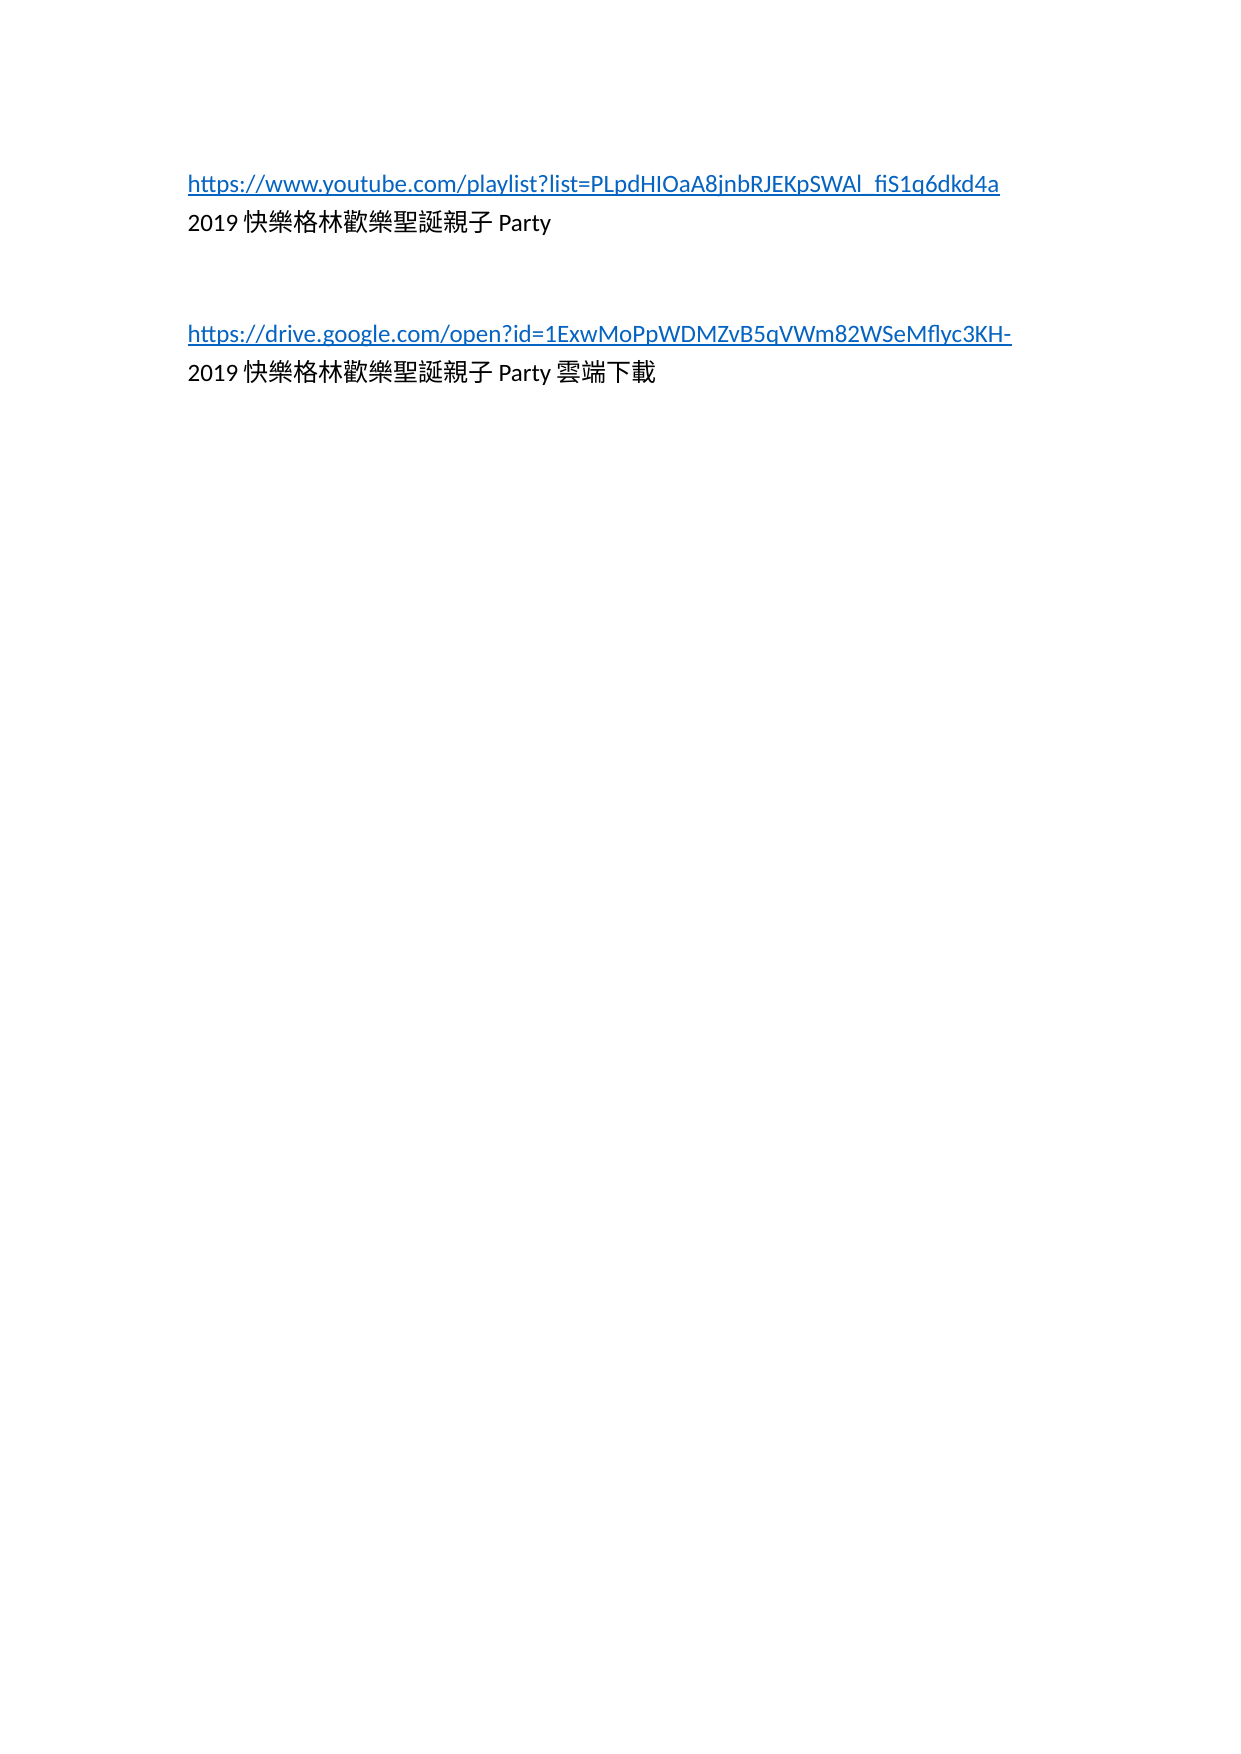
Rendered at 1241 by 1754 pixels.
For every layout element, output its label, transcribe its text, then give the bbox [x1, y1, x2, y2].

text https://drive.google.com/open?id=1ExwMoPpWDMZvB5qVWm82WSeMflyc3KH- [187, 314, 1053, 352]
text https://www.youtube.com/playlist?list=PLpdHIOaA8jnbRJEKpSWAl_fiS1q6dkd4a [187, 164, 1053, 202]
text 2019快樂格林歡樂聖誕親子Party [187, 202, 1053, 239]
text 2019快樂格林歡樂聖誕親子Party雲端下載 [187, 352, 1053, 389]
